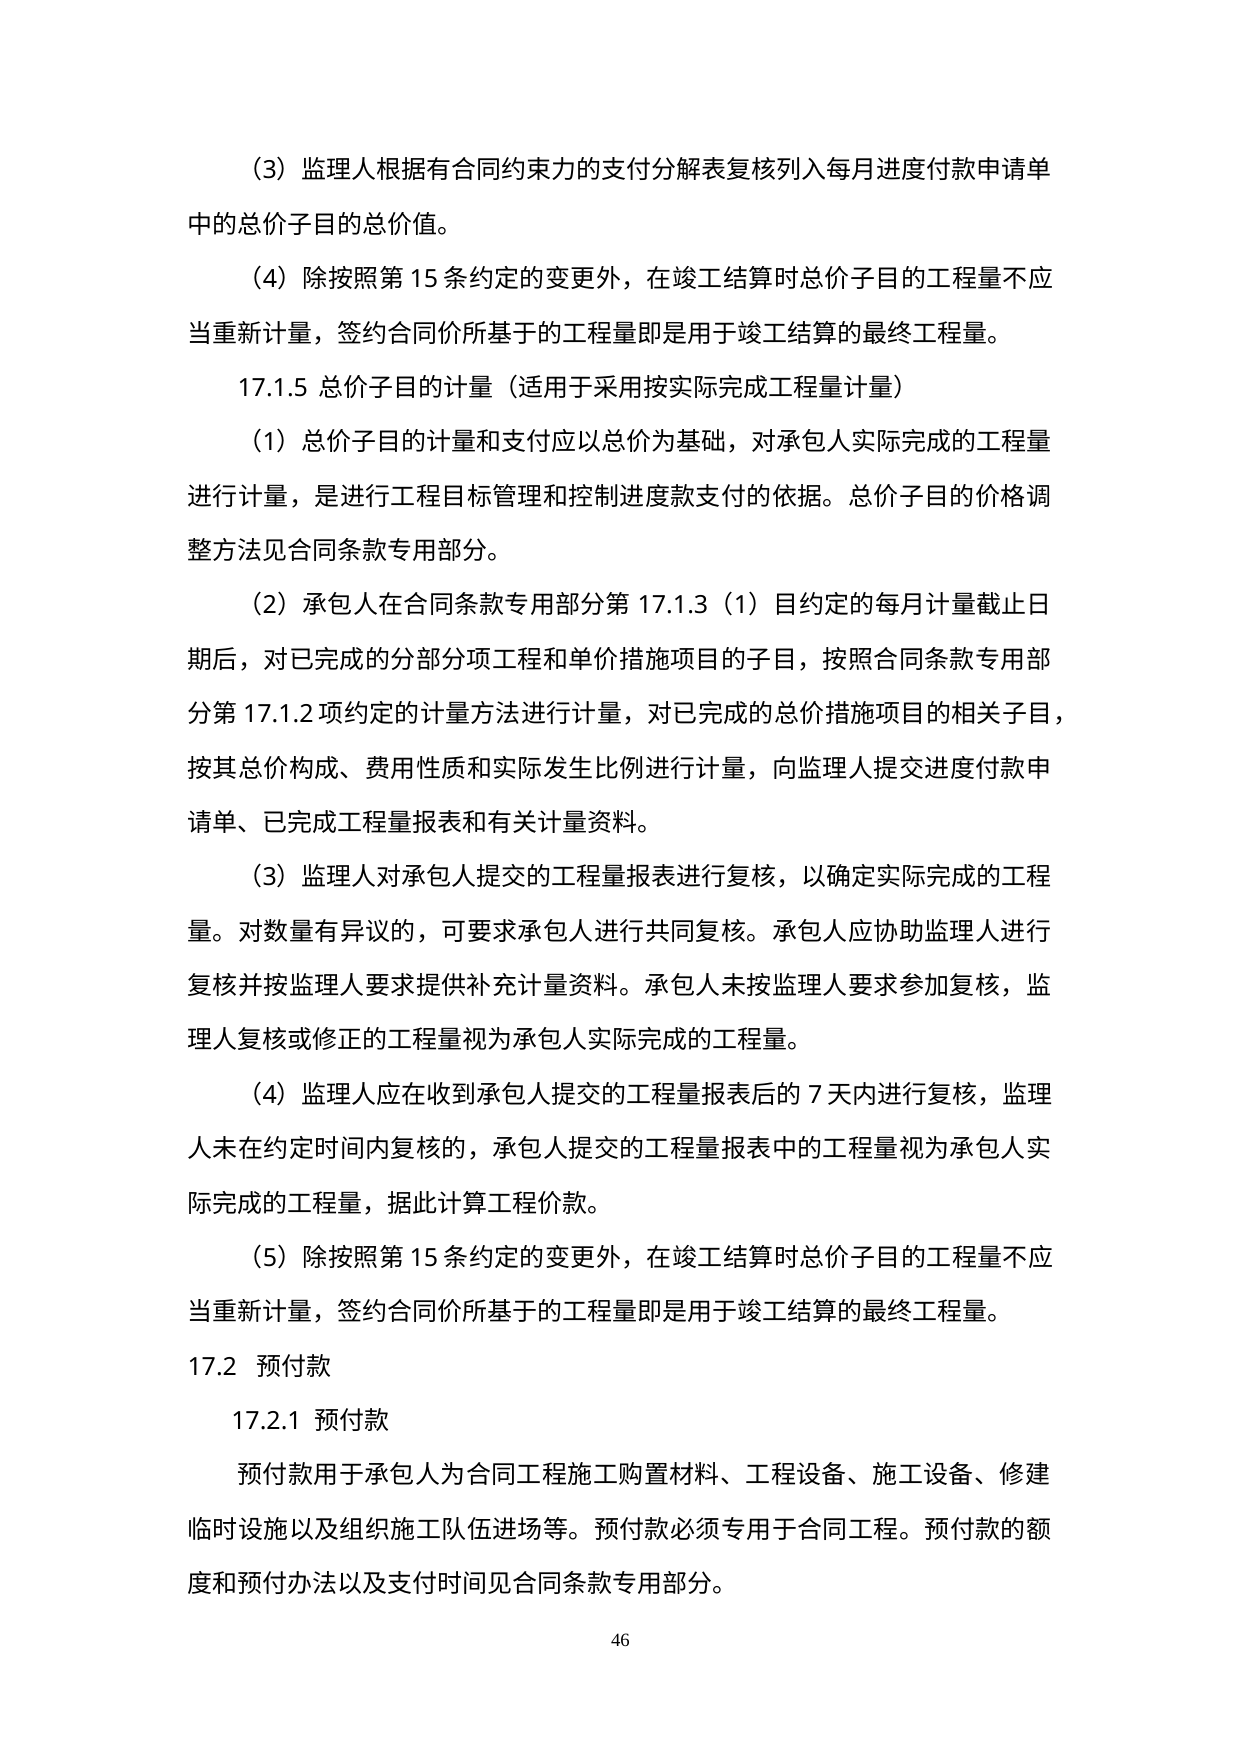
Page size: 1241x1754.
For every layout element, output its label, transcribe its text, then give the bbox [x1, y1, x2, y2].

text （5）除按照第15条约定的变更外，在竣工结算时总价子目的工程量不应当重新计量，签约合同价所基于的工程量即是用于竣工结算的最终工程量。 [187, 1237, 1053, 1328]
text （2）承包人在合同条款专用部分第17.1.3（1）目约定的每月计量截止日期后，对已完成的分部分项工程和单价措施项目的子目，按照合同条款专用部分第17.1.2项约定的计量方法进行计量，对已完成的总价措施项目的相关子目，按其总价构成、费用性质和实际发生比例进行计量，向监理人提交进度付款申请单、已完成工程量报表和有关计量资料。 [187, 585, 1053, 839]
text （4）除按照第15条约定的变更外，在竣工结算时总价子目的工程量不应当重新计量，签约合同价所基于的工程量即是用于竣工结算的最终工程量。 [187, 259, 1053, 349]
text 17.1.5 总价子目的计量（适用于采用按实际完成工程量计量） [187, 367, 1053, 404]
text 17.2.1 预付款 [231, 1401, 1053, 1437]
text 17.2 预付款 [187, 1346, 1053, 1382]
text （3）监理人对承包人提交的工程量报表进行复核，以确定实际完成的工程量。对数量有异议的，可要求承包人进行共同复核。承包人应协助监理人进行复核并按监理人要求提供补充计量资料。承包人未按监理人要求参加复核，监理人复核或修正的工程量视为承包人实际完成的工程量。 [187, 857, 1053, 1056]
text （3）监理人根据有合同约束力的支付分解表复核列入每月进度付款申请单中的总价子目的总价值。 [187, 150, 1053, 241]
text （4）监理人应在收到承包人提交的工程量报表后的7天内进行复核，监理人未在约定时间内复核的，承包人提交的工程量报表中的工程量视为承包人实际完成的工程量，据此计算工程价款。 [187, 1074, 1053, 1219]
text （1）总价子目的计量和支付应以总价为基础，对承包人实际完成的工程量进行计量，是进行工程目标管理和控制进度款支付的依据。总价子目的价格调整方法见合同条款专用部分。 [187, 422, 1053, 567]
text 预付款用于承包人为合同工程施工购置材料、工程设备、施工设备、修建临时设施以及组织施工队伍进场等。预付款必须专用于合同工程。预付款的额度和预付办法以及支付时间见合同条款专用部分。 [187, 1455, 1053, 1600]
